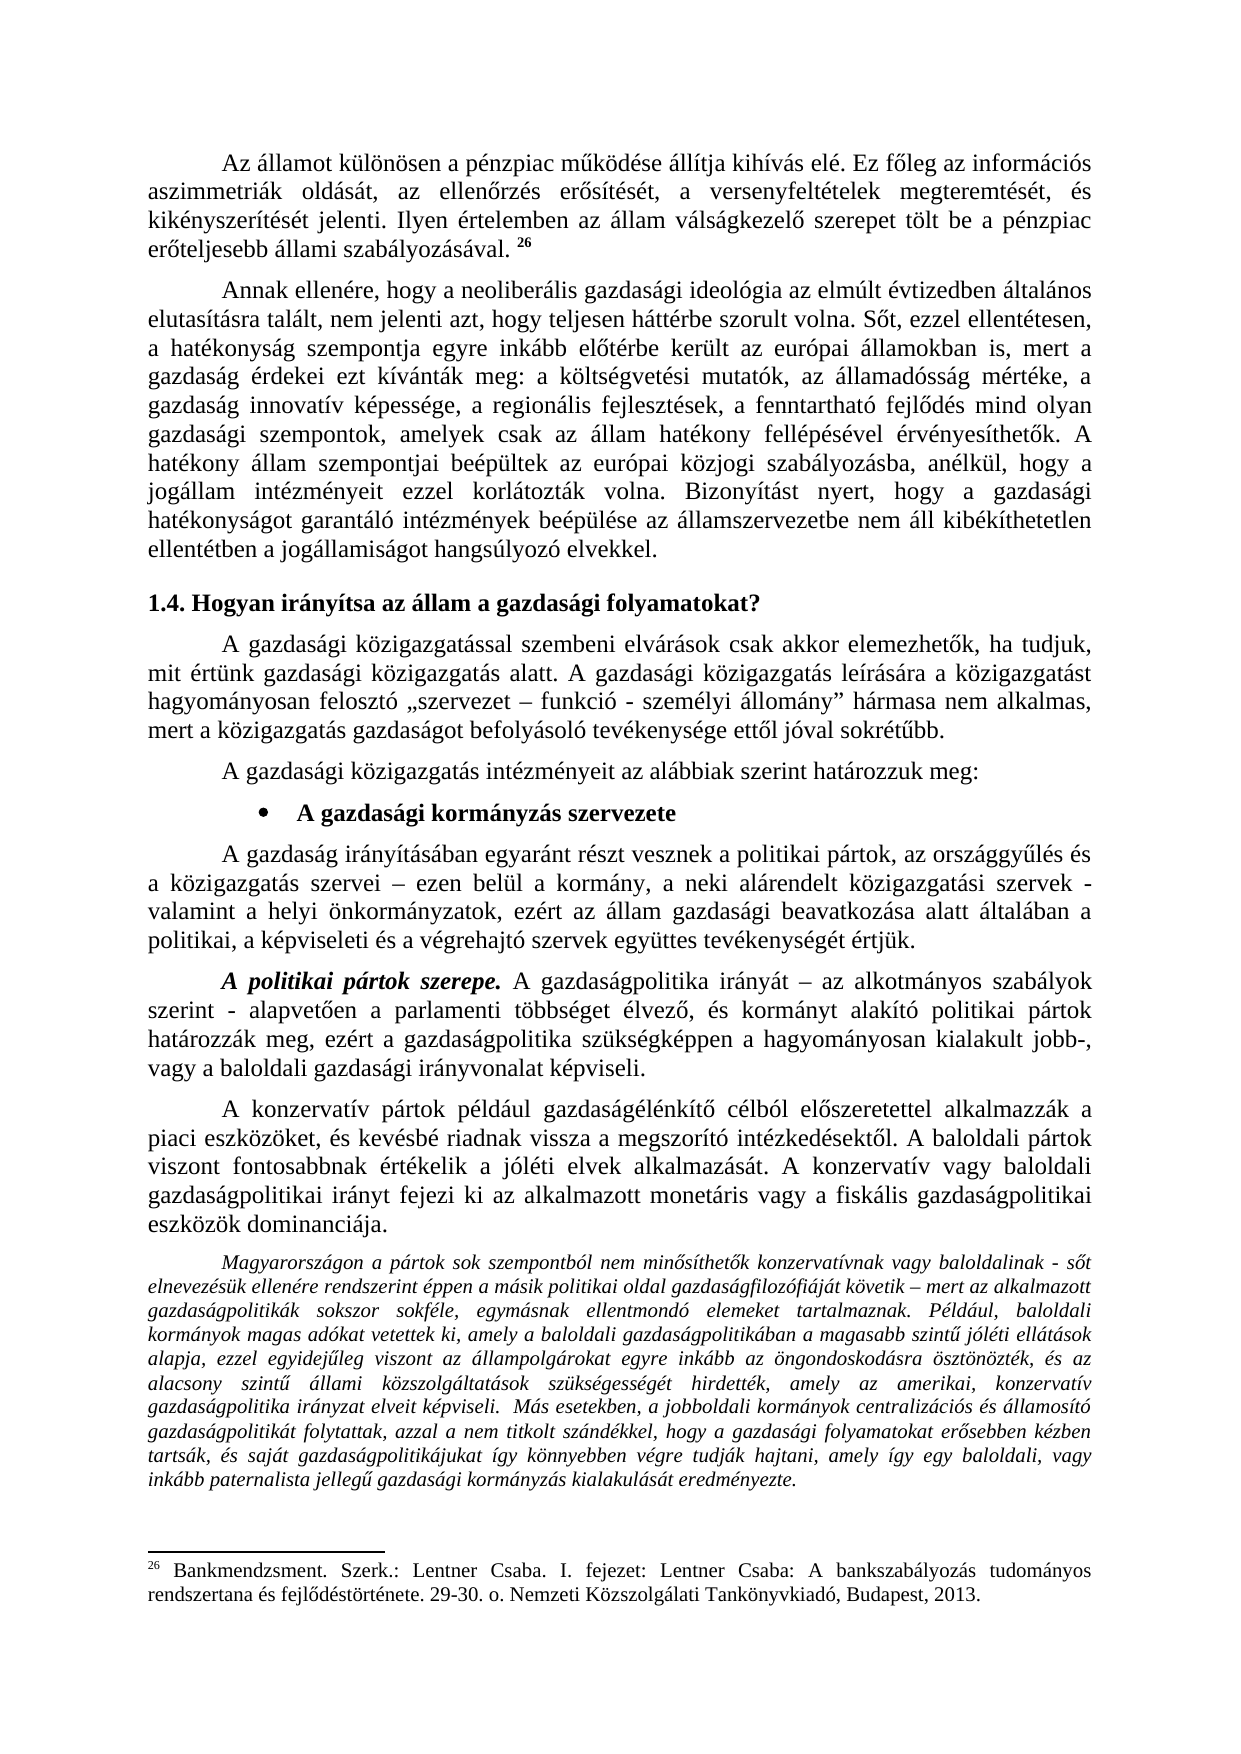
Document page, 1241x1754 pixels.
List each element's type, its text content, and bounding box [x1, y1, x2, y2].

text A gazdasági közigazgatás intézményeit az alábbiak szerint határozzuk meg: [148, 756, 1093, 785]
text 1.4. Hogyan irányítsa az állam a gazdasági folyamatokat? [148, 588, 1093, 616]
text A politikai pártok szerepe. A gazdaságpolitika irányát – az alkotmányos szabályok szerint - alapvetően a parlamenti többséget élvező, és kormányt alakító politikai pártok határozzák meg, ezért a gazdaságpolitika szükségképpen a hagyományosan kialakult jobb-, vagy a baloldali gazdasági irányvonalat képviseli. [148, 966, 1093, 1081]
text Az államot különösen a pénzpiac működése állítja kihívás elé. Ez főleg az információs aszimmetriák oldását, az ellenőrzés erősítését, a versenyfeltételek megteremtését, és kikényszerítését jelenti. Ilyen értelemben az állam válságkezelő szerepet tölt be a pénzpiac erőteljesebb állami szabályozásával. [148, 148, 1093, 263]
text A gazdaság irányításában egyaránt részt vesznek a politikai pártok, az országgyűlés és a közigazgatás szervei – ezen belül a kormány, a neki alárendelt közigazgatási szervek - valamint a helyi önkormányzatok, ezért az állam gazdasági beavatkozása alatt általában a politikai, a képviseleti és a végrehajtó szervek együttes tevékenységét értjük. [148, 839, 1093, 954]
text A gazdasági közigazgatással szembeni elvárások csak akkor elemezhetők, ha tudjuk, mit értünk gazdasági közigazgatás alatt. A gazdasági közigazgatás leírására a közigazgatást hagyományosan felosztó „szervezet – funkció - személyi állomány” hármasa nem alkalmas, mert a közigazgatás gazdaságot befolyásoló tevékenysége ettől jóval sokrétűbb. [148, 629, 1093, 744]
text Annak ellenére, hogy a neoliberális gazdasági ideológia az elmúlt évtizedben általános elutasításra talált, nem jelenti azt, hogy teljesen háttérbe szorult volna. Sőt, ezzel ellentétesen, a hatékonyság szempontja egyre inkább előtérbe került az európai államokban is, mert a gazdaság érdekei ezt kívánták meg: a költségvetési mutatók, az államadósság mértéke, a gazdaság innovatív képessége, a regionális fejlesztések, a fenntartható fejlődés mind olyan gazdasági szempontok, amelyek csak az állam hatékony fellépésével érvényesíthetők. A hatékony állam szempontjai beépültek az európai közjogi szabályozásba, anélkül, hogy a jogállam intézményeit ezzel korlátozták volna. Bizonyítást nyert, hogy a gazdasági hatékonyságot garantáló intézmények beépülése az államszervezetbe nem áll kibékíthetetlen ellentétben a jogállamiságot hangsúlyozó elvekkel. [148, 275, 1093, 563]
text A konzervatív pártok például gazdaságélénkítő célból előszeretettel alkalmazzák a piaci eszközöket, és kevésbé riadnak vissza a megszorító intézkedésektől. A baloldali pártok viszont fontosabbnak értékelik a jóléti elvek alkalmazását. A konzervatív vagy baloldali gazdaságpolitikai irányt fejezi ki az alkalmazott monetáris vagy a fiskális gazdaságpolitikai eszközök dominanciája. [148, 1094, 1093, 1238]
text Magyarországon a pártok sok szempontból nem minősíthetők konzervatívnak vagy baloldalinak - sőt elnevezésük ellenére rendszerint éppen a másik politikai oldal gazdaságfilozófiáját követik – mert az alkalmazott gazdaságpolitikák sokszor sokféle, egymásnak ellentmondó elemeket tartalmaznak. Például, baloldali kormányok magas adókat vetettek ki, amely a baloldali gazdaságpolitikában a magasabb szintű jóléti ellátások alapja, ezzel egyidejűleg viszont az állampolgárokat egyre inkább az öngondoskodásra ösztönözték, és az alacsony szintű állami közszolgáltatások szükségességét hirdették, amely az amerikai, konzervatív gazdaságpolitika irányzat elveit képviseli. Más esetekben, a jobboldali kormányok centralizációs és államosító gazdaságpolitikát folytattak, azzal a nem titkolt szándékkel, hogy a gazdasági folyamatokat erősebben kézben tartsák, és saját gazdaságpolitikájukat így könnyebben végre tudják hajtani, amely így egy baloldali, vagy inkább paternalista jellegű gazdasági kormányzás kialakulását eredményezte. [148, 1250, 1093, 1491]
list A gazdasági kormányzás szervezete [259, 798, 1093, 826]
